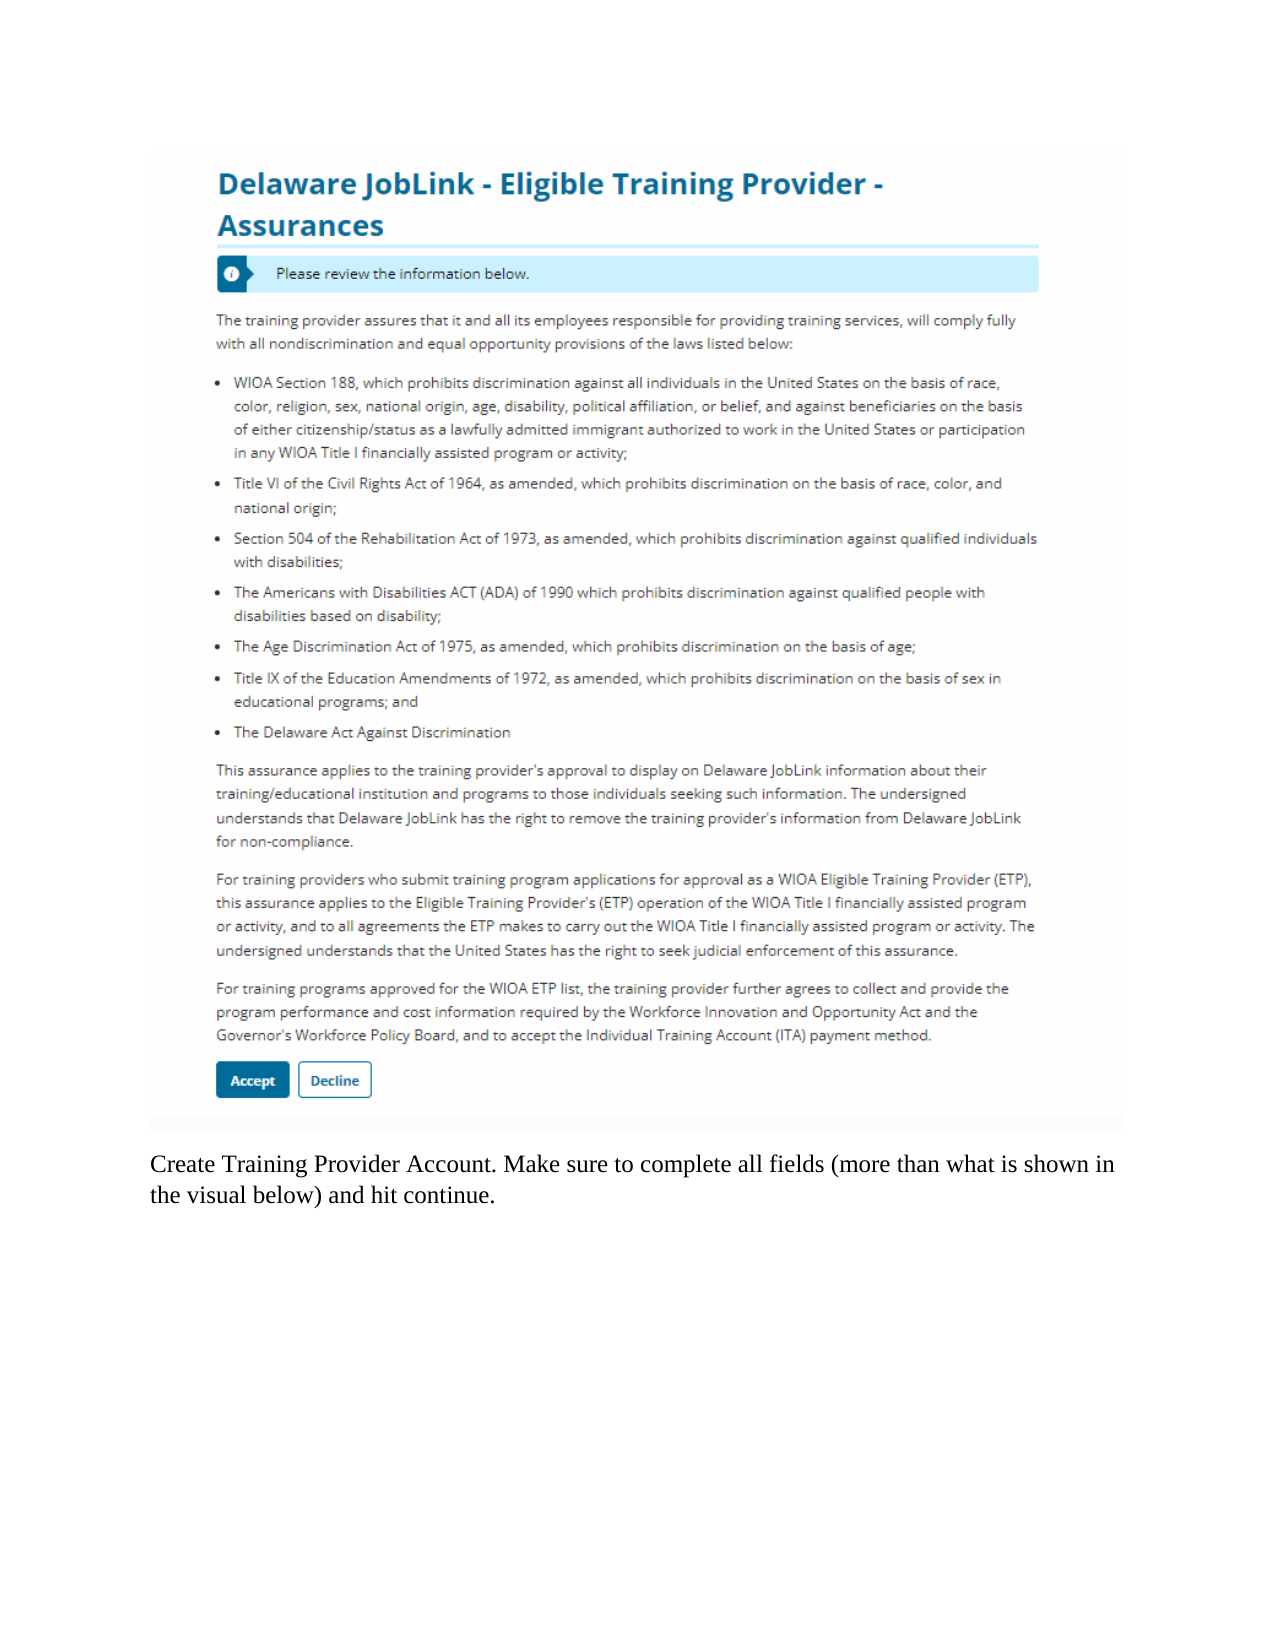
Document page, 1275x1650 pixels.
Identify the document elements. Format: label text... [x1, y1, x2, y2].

text Create Training Provider Account. Make sure to complete all fields (more than what is shown in the visual below) and hit continue. [150, 1149, 1125, 1208]
picture [150, 150, 1125, 1130]
